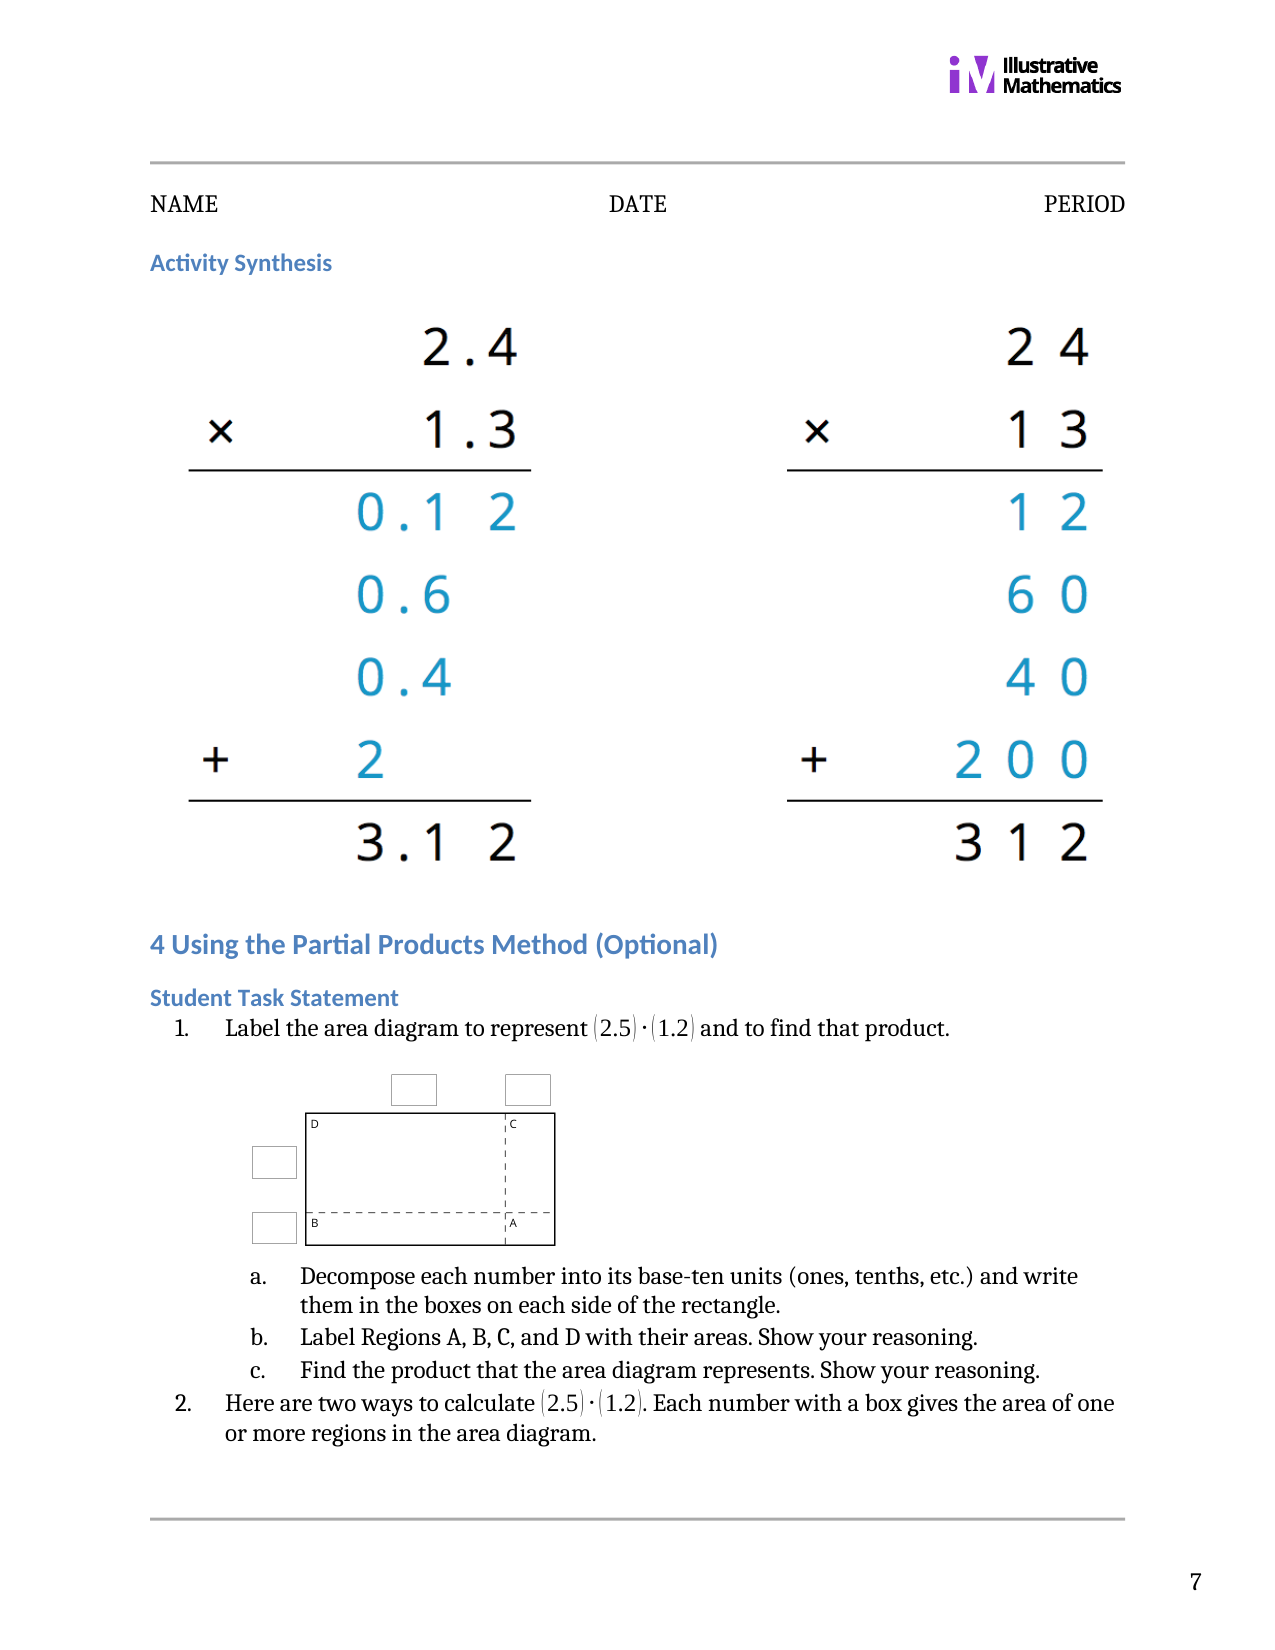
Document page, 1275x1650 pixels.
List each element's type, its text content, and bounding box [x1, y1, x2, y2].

list Label the area diagram to represent and to find that product. [175, 1013, 1125, 1043]
subtitle Student Task Statement [150, 982, 1125, 1013]
picture [949, 55, 1121, 93]
list Decompose each number into its base-ten units (ones, tenths, etc.) and write them in the boxes on each side of the rectangle. [250, 1262, 1125, 1319]
subtitle 4 Using the Partial Products Method (Optional) [150, 926, 1125, 961]
picture [168, 296, 1144, 905]
list Here are two ways to calculate . Each number with a box gives the area of one or more regions in the area diagram. [175, 1388, 1125, 1447]
list Label Regions A, B, C, and D with their areas. Show your reasoning. [250, 1323, 1125, 1352]
list Find the product that the area diagram represents. Show your reasoning. [250, 1356, 1125, 1384]
picture [243, 1064, 563, 1252]
subtitle Activity Synthesis [150, 247, 1125, 278]
